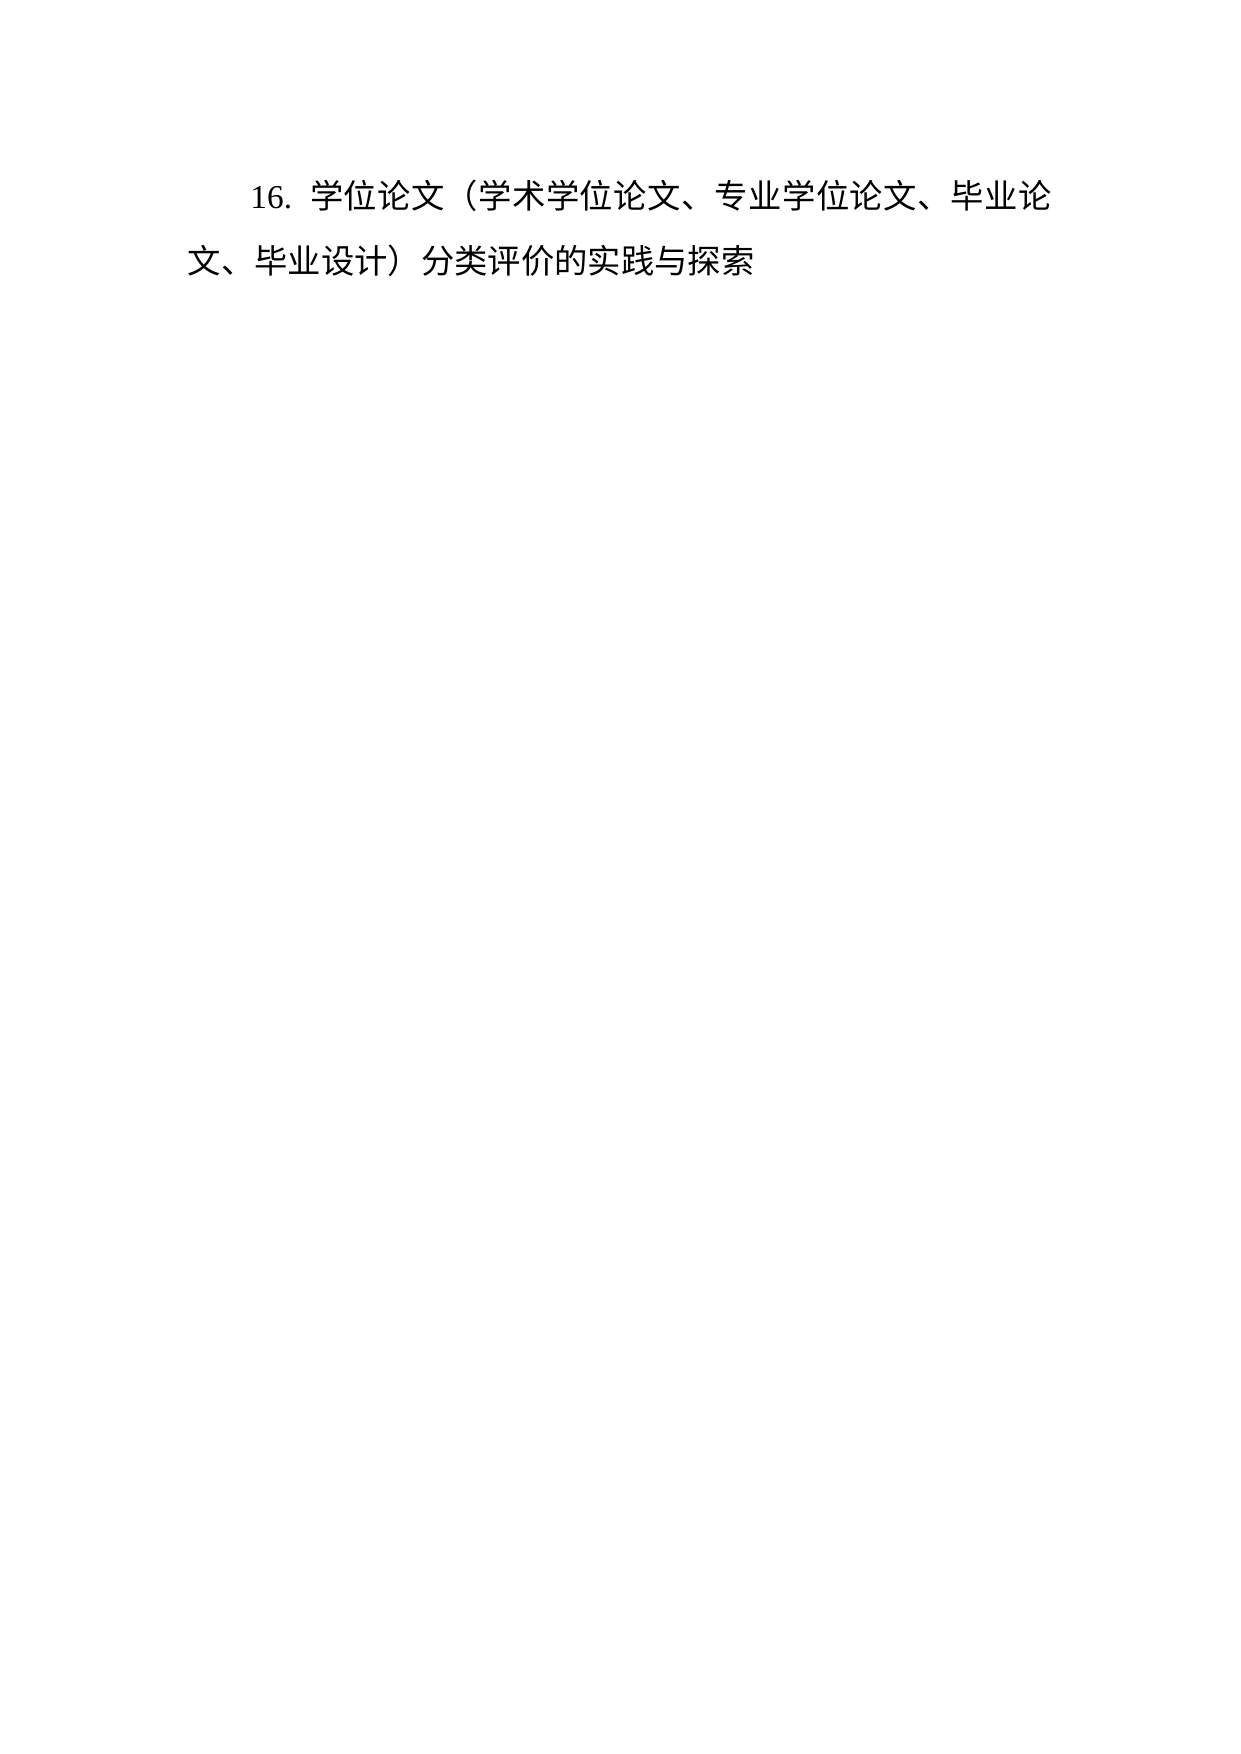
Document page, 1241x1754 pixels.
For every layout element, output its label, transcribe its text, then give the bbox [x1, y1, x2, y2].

text 16. 学位论文（学术学位论文、专业学位论文、毕业论文、毕业设计）分类评价的实践与探索 [187, 162, 1053, 292]
